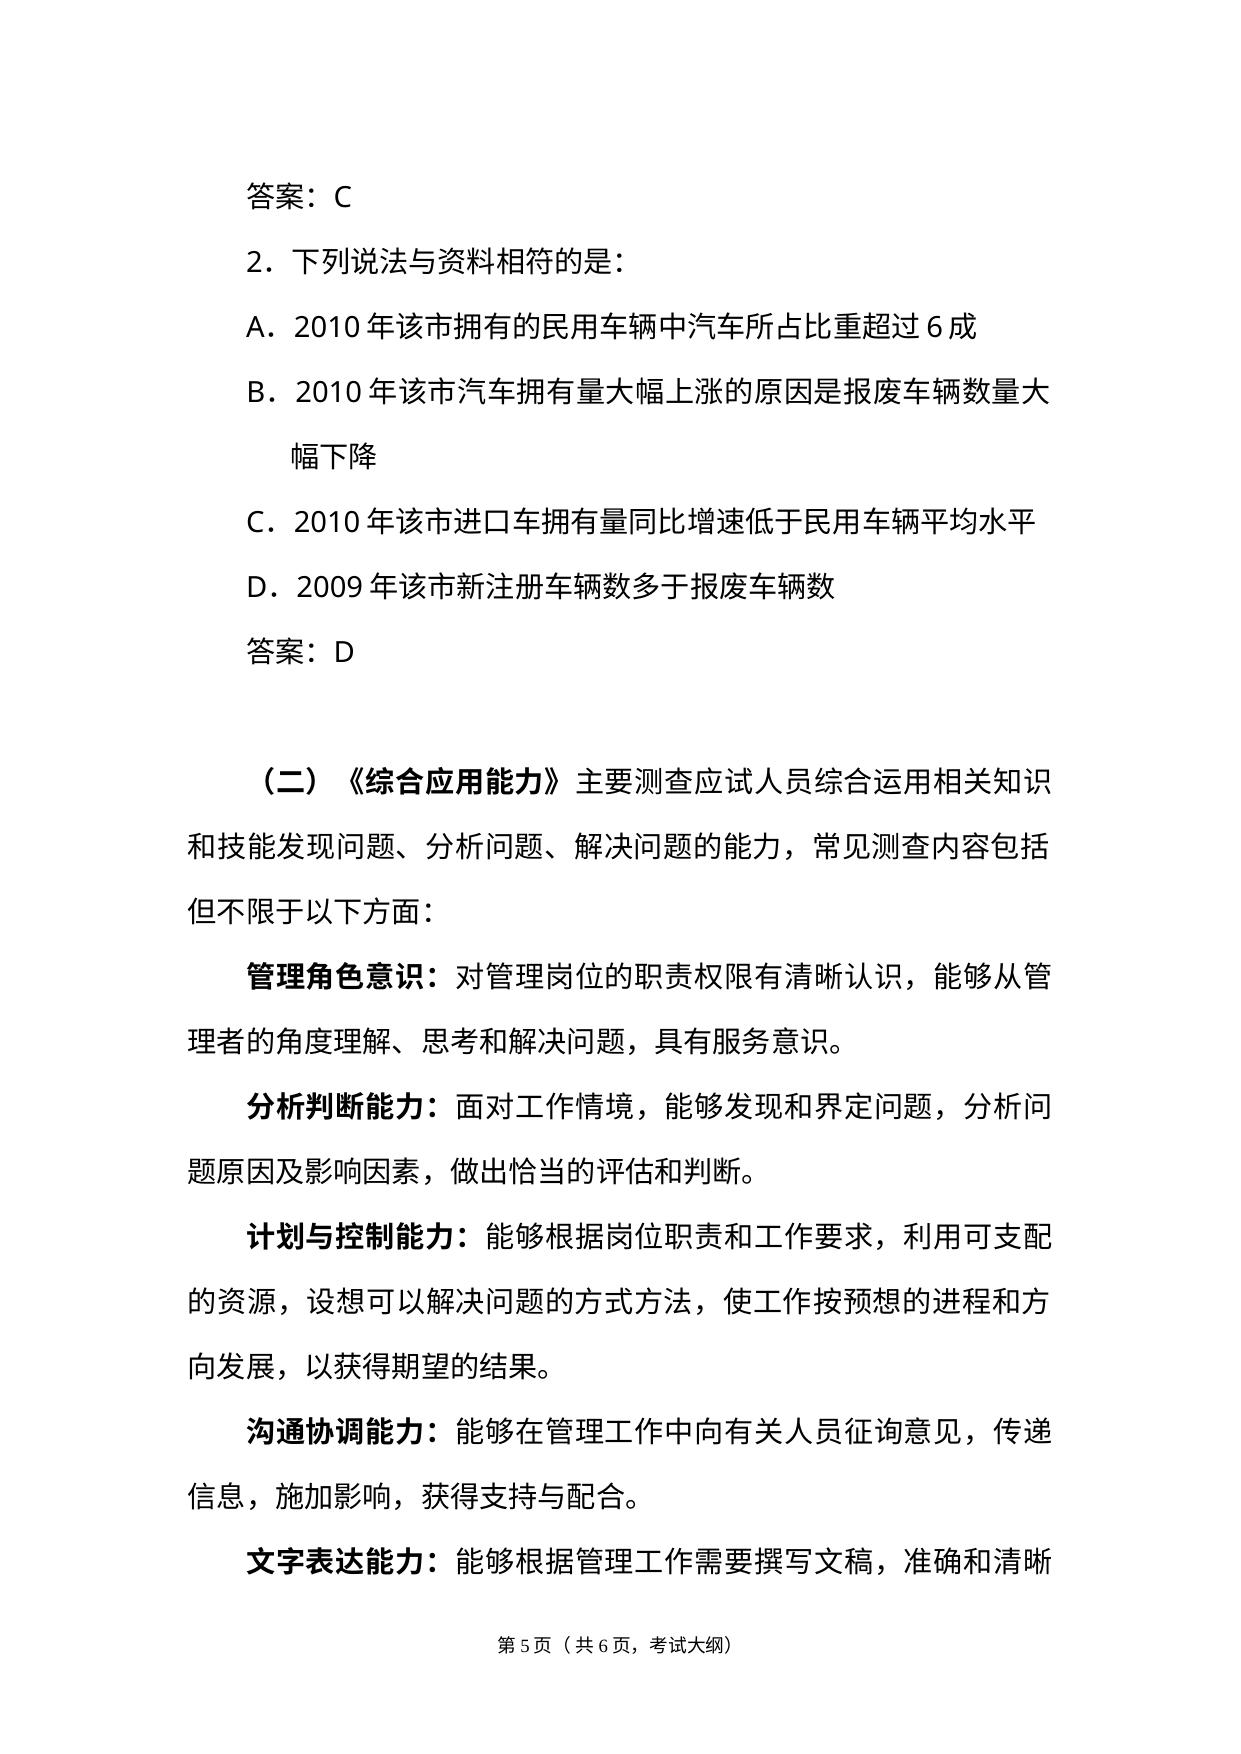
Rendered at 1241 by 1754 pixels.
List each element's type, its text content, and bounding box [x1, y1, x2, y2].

text 计划与控制能力：能够根据岗位职责和工作要求，利用可支配的资源，设想可以解决问题的方式方法，使工作按预想的进程和方向发展，以获得期望的结果。 [187, 1202, 1053, 1397]
text D．2009年该市新注册车辆数多于报废车辆数 [187, 552, 1053, 617]
text A．2010年该市拥有的民用车辆中汽车所占比重超过6成 [187, 292, 1053, 357]
text 2．下列说法与资料相符的是： [187, 227, 1053, 292]
text 答案：C [187, 162, 1053, 227]
text B．2010年该市汽车拥有量大幅上涨的原因是报废车辆数量大幅下降 [246, 357, 1053, 487]
text （二）《综合应用能力》主要测查应试人员综合运用相关知识和技能发现问题、分析问题、解决问题的能力，常见测查内容包括但不限于以下方面： [187, 747, 1053, 942]
text 分析判断能力：面对工作情境，能够发现和界定问题，分析问题原因及影响因素，做出恰当的评估和判断。 [187, 1072, 1053, 1202]
text 答案：D [187, 617, 1053, 682]
text 管理角色意识：对管理岗位的职责权限有清晰认识，能够从管理者的角度理解、思考和解决问题，具有服务意识。 [187, 942, 1053, 1072]
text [187, 1527, 1053, 1592]
text 沟通协调能力：能够在管理工作中向有关人员征询意见，传递信息，施加影响，获得支持与配合。 [187, 1397, 1053, 1527]
text C．2010年该市进口车拥有量同比增速低于民用车辆平均水平 [187, 487, 1053, 552]
